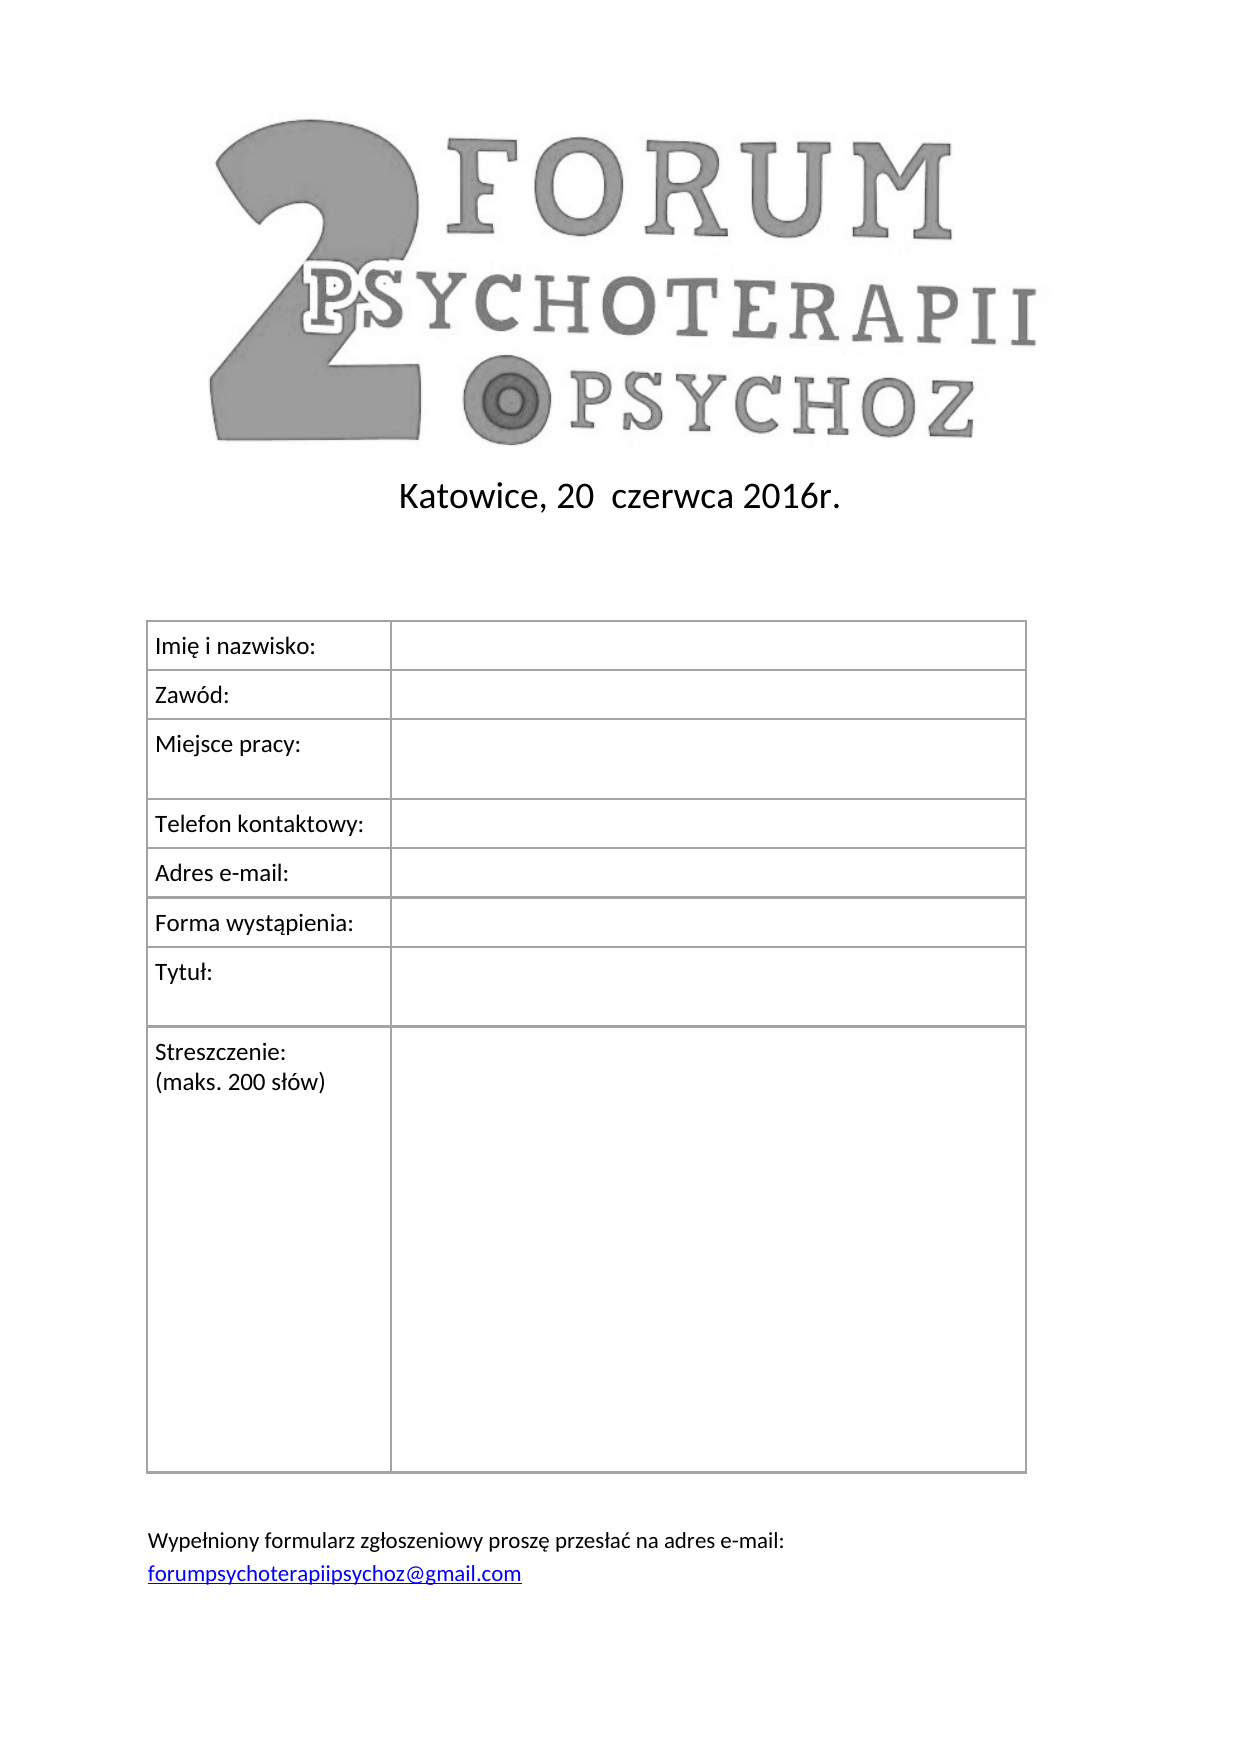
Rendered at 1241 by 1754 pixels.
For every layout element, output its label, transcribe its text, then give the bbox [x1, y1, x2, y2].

table_cell [392, 720, 1025, 798]
text Katowice, 20 czerwca 2016r. [148, 473, 1093, 518]
table_cell Miejsce pracy: [148, 720, 390, 798]
table_cell Streszczenie: (maks. 200 słów) [148, 1028, 390, 1471]
table_cell Telefon kontaktowy: [148, 800, 390, 847]
table_cell Zawód: [148, 671, 390, 718]
table_cell [392, 671, 1025, 718]
table_cell Adres e-mail: [148, 849, 390, 896]
table_cell Forma wystąpienia: [148, 899, 390, 946]
picture [147, 73, 1093, 473]
table_cell [392, 1028, 1025, 1471]
text Wypełniony formularz zgłoszeniowy proszę przesłać na adres e-mail: forumpsychoterapiipsychoz@gmail.com [148, 1527, 1093, 1587]
table_cell [392, 800, 1025, 847]
table_header Imię i nazwisko: [148, 622, 390, 669]
table_cell [392, 849, 1025, 896]
table_cell Tytuł: [148, 948, 390, 1025]
table_cell [392, 899, 1025, 946]
table_cell [392, 948, 1025, 1025]
table_header [392, 622, 1025, 669]
